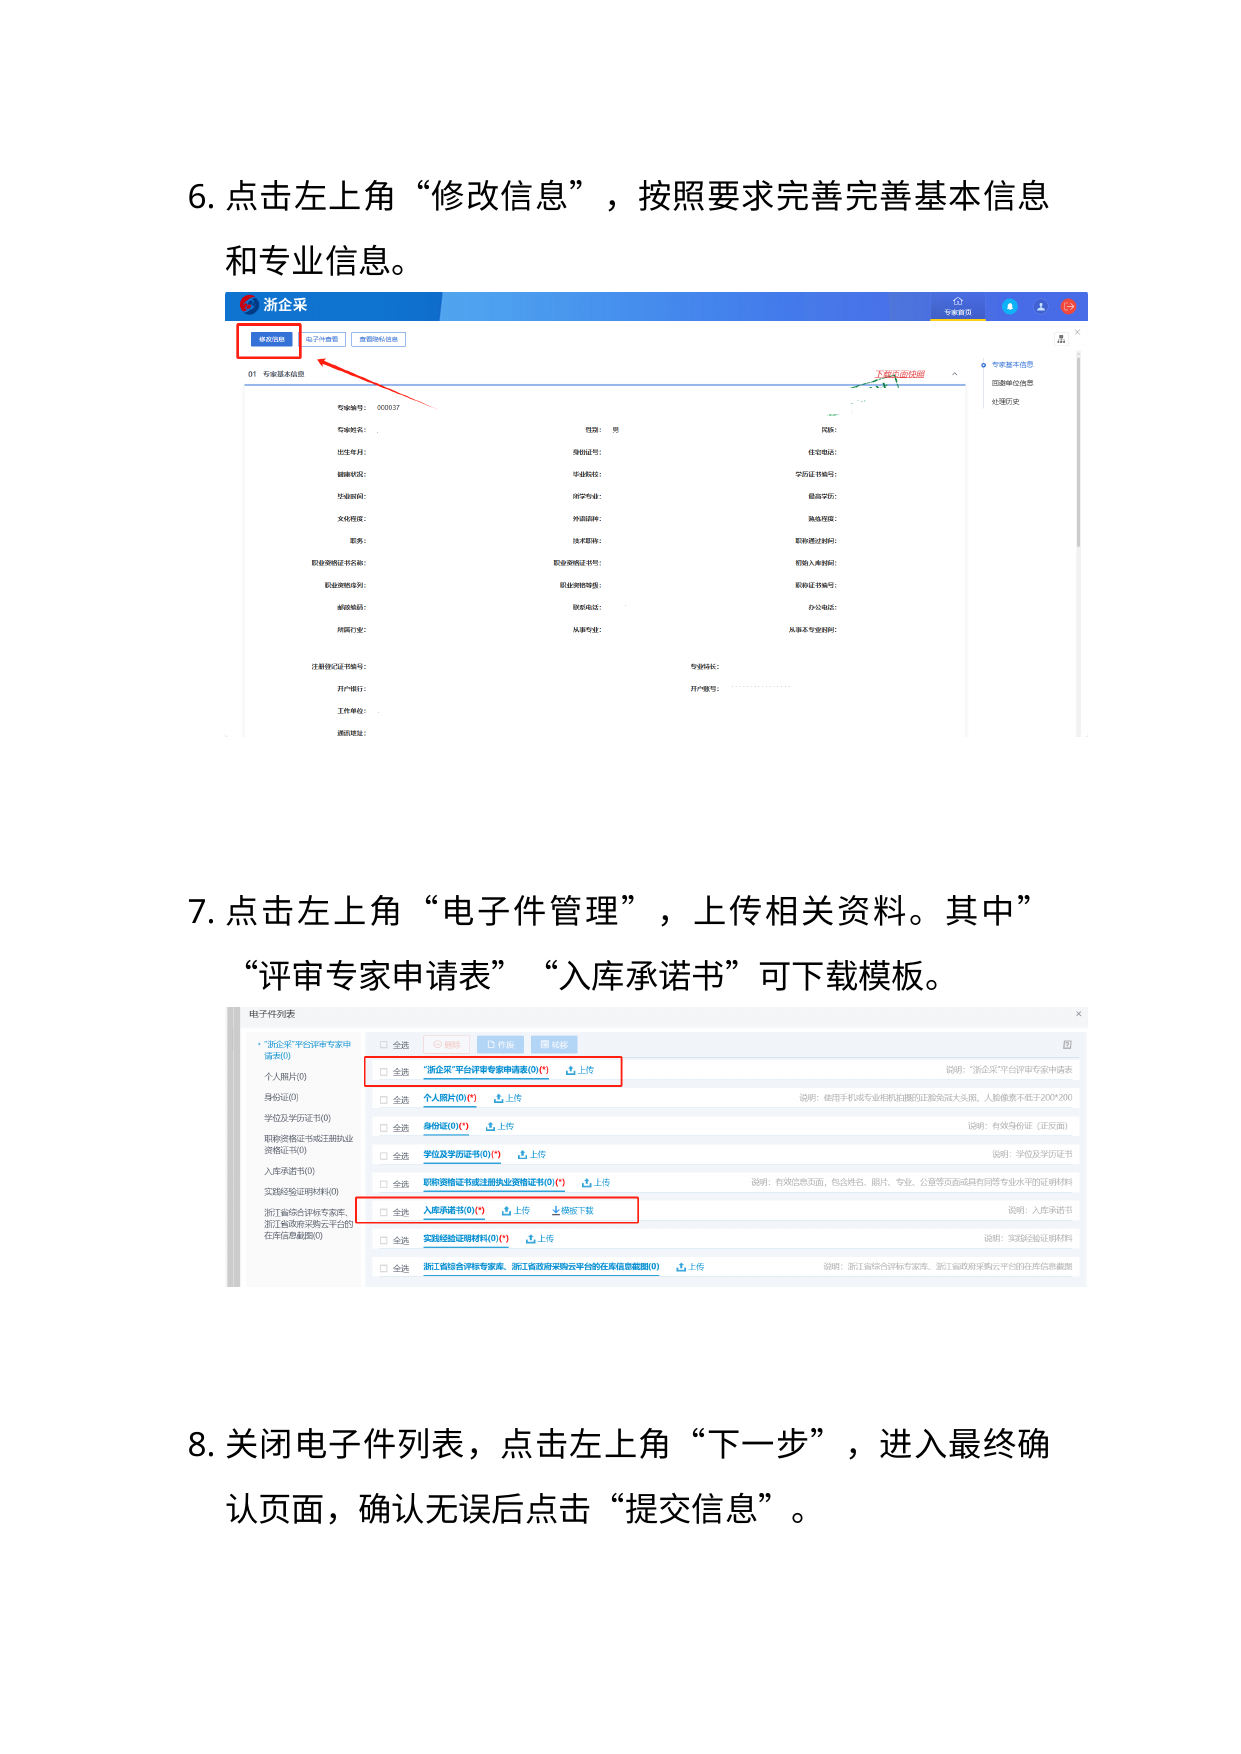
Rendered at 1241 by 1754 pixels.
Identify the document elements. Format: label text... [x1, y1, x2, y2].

list 关闭电子件列表，点击左上角“下一步”，进入最终确认页面，确认无误后点击“提交信息”。 [187, 1409, 1053, 1539]
list 点击左上角“修改信息”，按照要求完善完善基本信息和专业信息。 [187, 162, 1053, 292]
picture [225, 292, 1088, 737]
list 点击左上角“电子件管理”，上传相关资料。其中”“评审专家申请表”“入库承诺书”可下载模板。 [187, 877, 1053, 1007]
picture [225, 1007, 1088, 1287]
